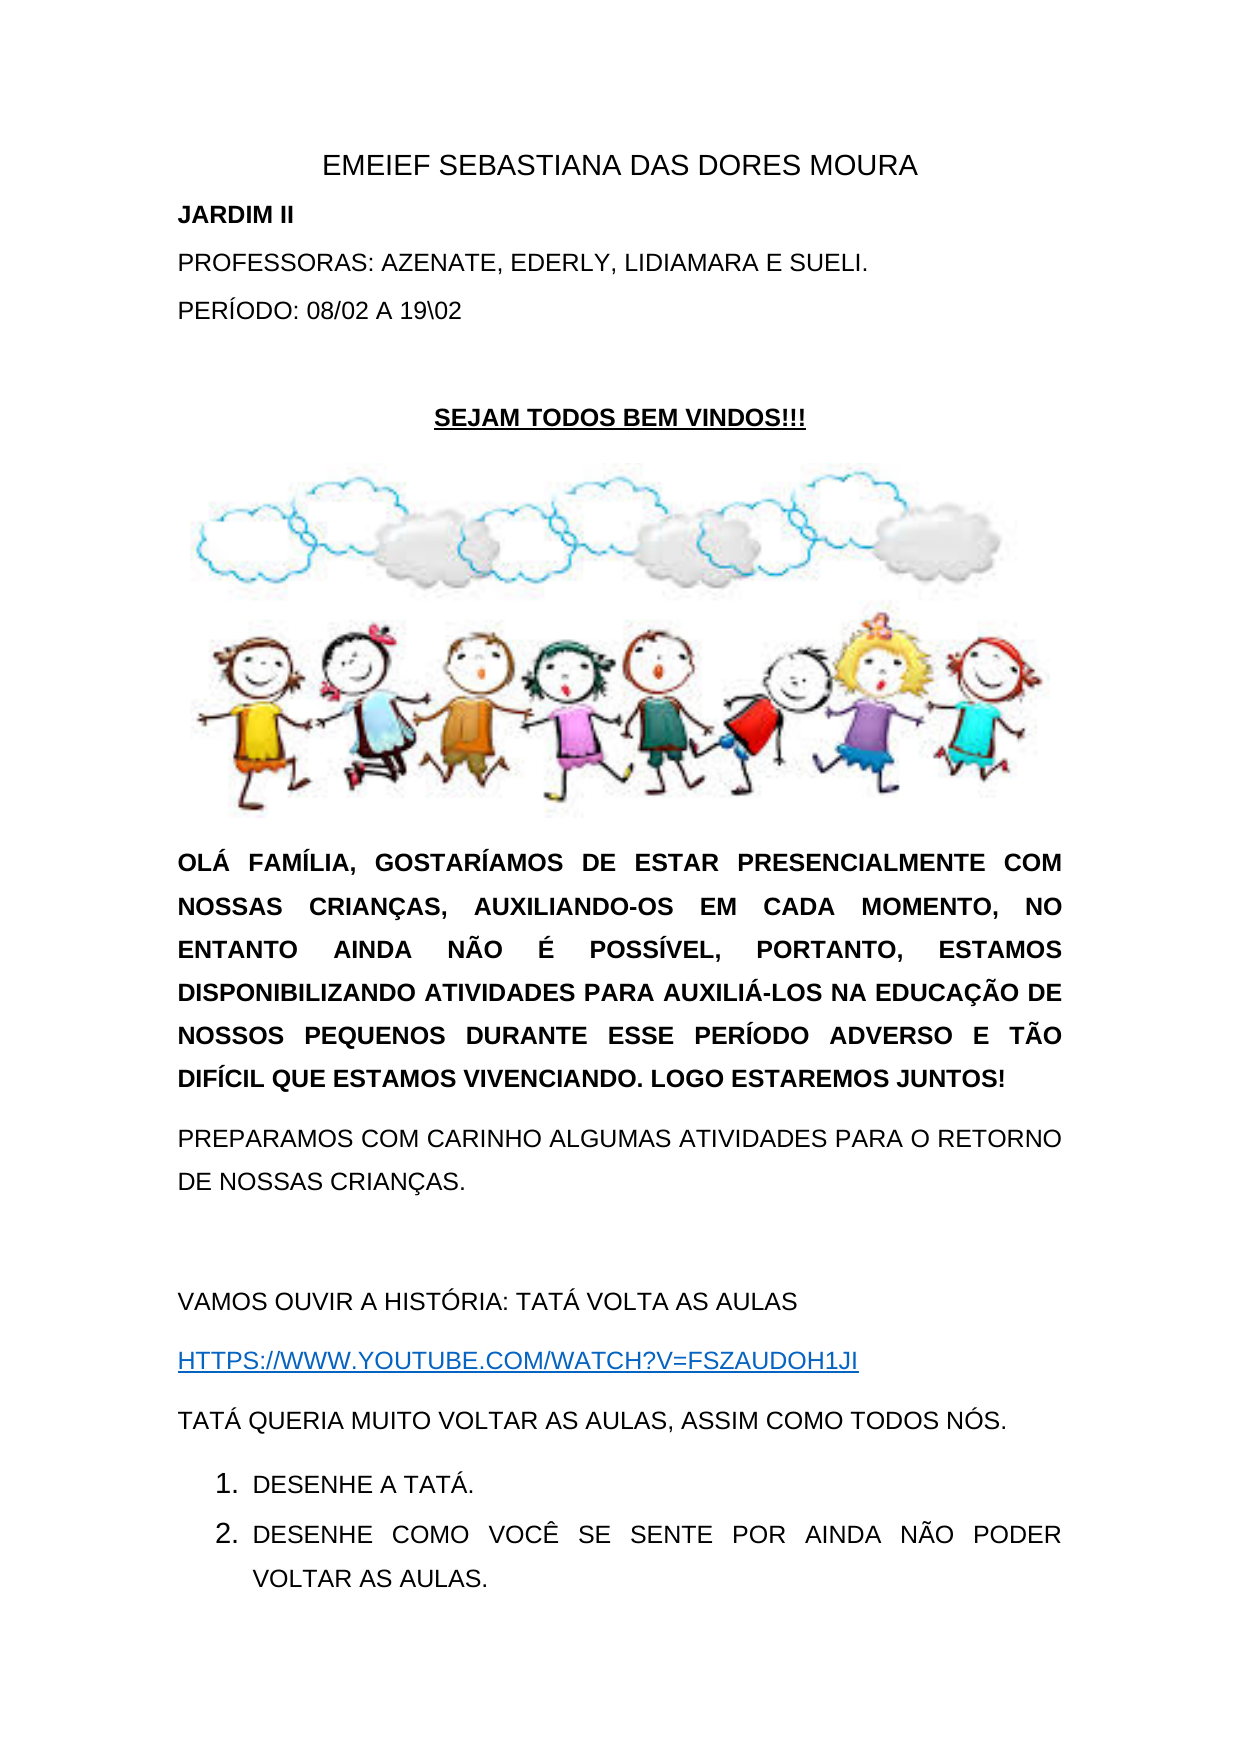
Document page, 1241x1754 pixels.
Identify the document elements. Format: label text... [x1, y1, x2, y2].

text TATÁ QUERIA MUITO VOLTAR AS AULAS, ASSIM COMO TODOS NÓS. [177, 1406, 1063, 1435]
text HTTPS://WWW.YOUTUBE.COM/WATCH?V=FSZAUDOH1JI [177, 1346, 1063, 1375]
text PREPARAMOS COM CARINHO ALGUMAS ATIVIDADES PARA O RETORNO DE NOSSAS CRIANÇAS. [177, 1124, 1063, 1196]
text VAMOS OUVIR A HISTÓRIA: TATÁ VOLTA AS AULAS [177, 1286, 1063, 1315]
text EMEIEF SEBASTIANA DAS DORES MOURA [177, 148, 1063, 181]
list DESENHE COMO VOCÊ SE SENTE POR AINDA NÃO PODER VOLTAR AS AULAS. [215, 1516, 1063, 1593]
text PERÍODO: 08/02 A 19\02 [177, 296, 1063, 324]
list DESENHE A TATÁ. [215, 1466, 1063, 1499]
text PROFESSORAS: AZENATE, EDERLY, LIDIAMARA E SUELI. [177, 248, 1063, 277]
text OLÁ FAMÍLIA, GOSTARÍAMOS DE ESTAR PRESENCIALMENTE COM NOSSAS CRIANÇAS, AUXILIANDO-OS EM CADA MOMENTO, NO ENTANTO AINDA NÃO É POSSÍVEL, PORTANTO, ESTAMOS DISPONIBILIZANDO ATIVIDADES PARA AUXILIÁ-LOS NA EDUCAÇÃO DE NOSSOS PEQUENOS DURANTE ESSE PERÍODO ADVERSO E TÃO DIFÍCIL QUE ESTAMOS VIVENCIANDO. LOGO ESTAREMOS JUNTOS! [177, 848, 1063, 1093]
text JARDIM II [177, 200, 1063, 229]
picture [190, 463, 1050, 818]
text SEJAM TODOS BEM VINDOS!!! [177, 403, 1063, 432]
